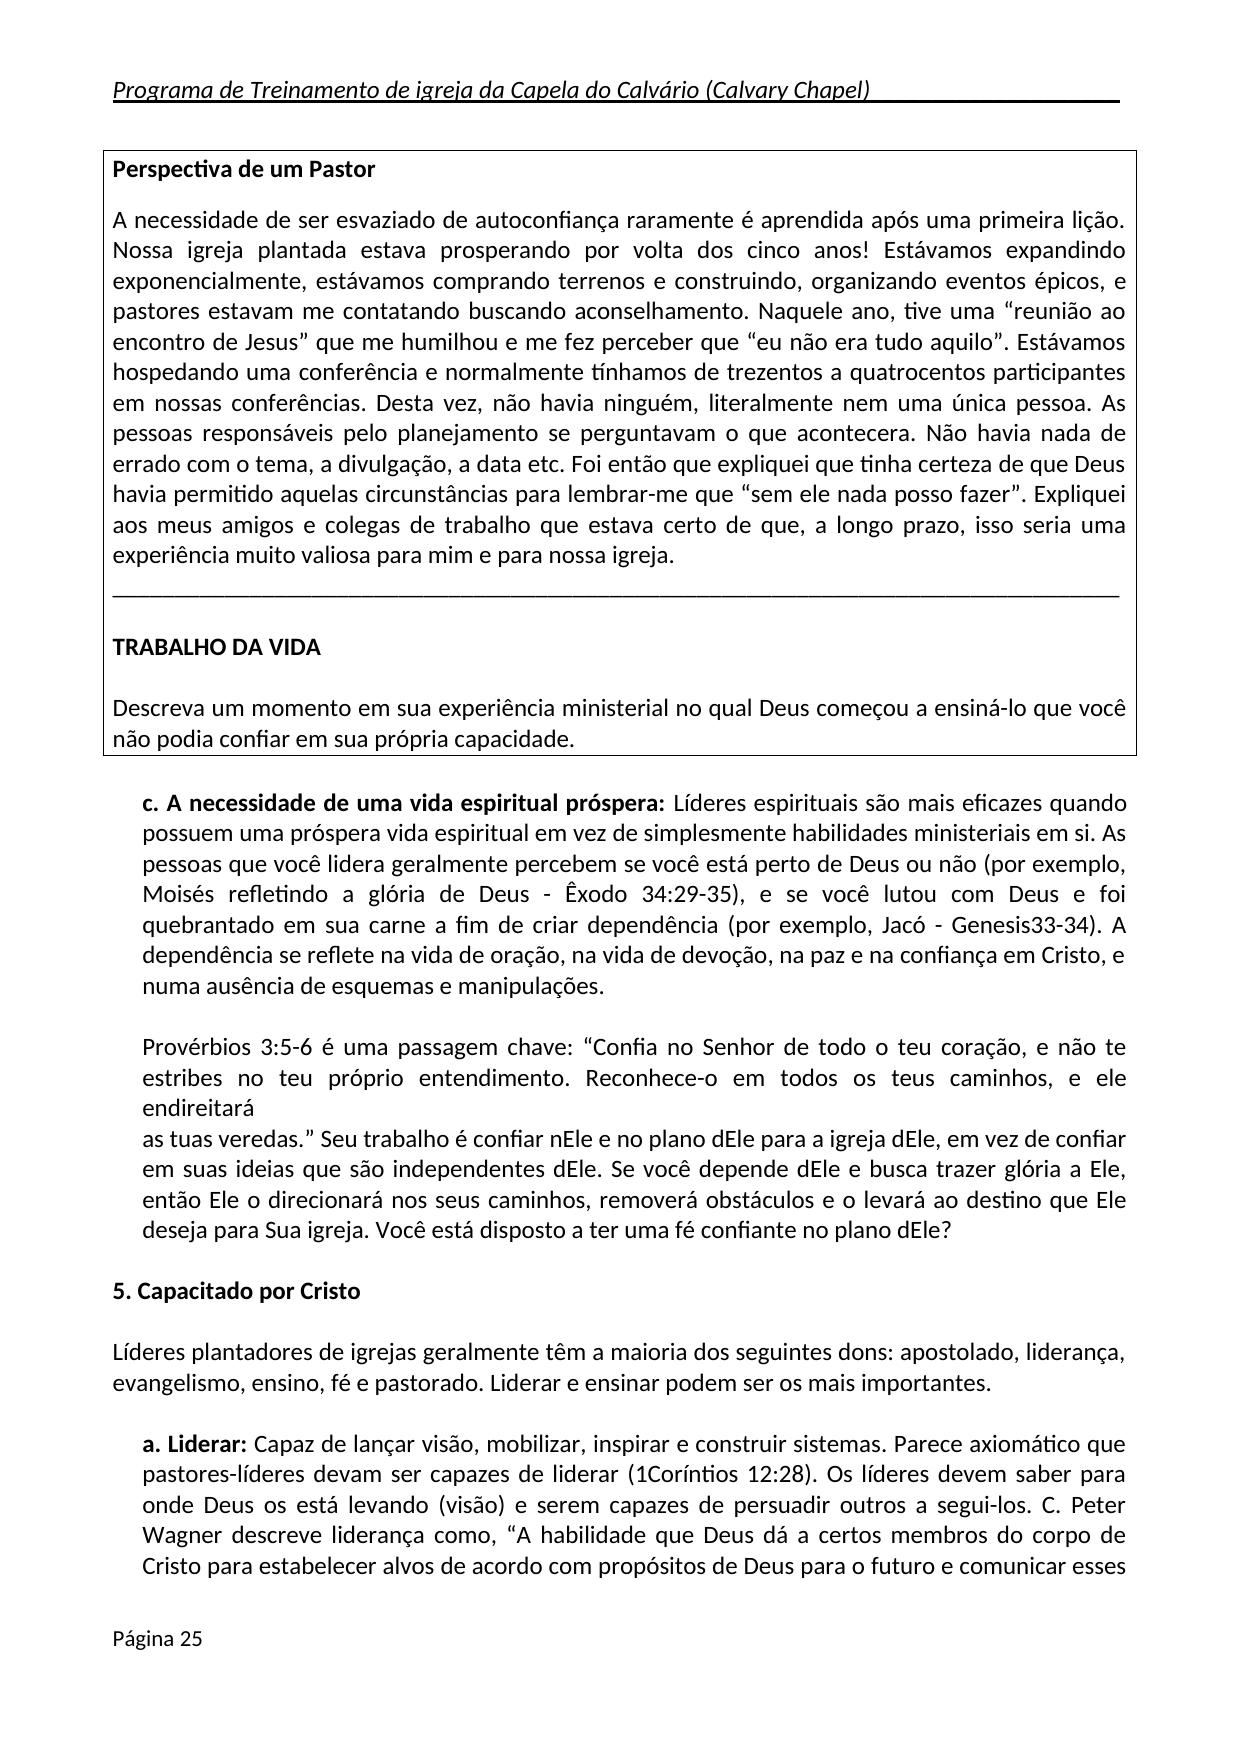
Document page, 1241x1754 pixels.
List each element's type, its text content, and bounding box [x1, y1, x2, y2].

text Provérbios 3:5-6 é uma passagem chave: “Confia no Senhor de todo o teu coração, e não te estribes no teu próprio entendimento. Reconhece-o em todos os teus caminhos, e ele endireitará [142, 1031, 1128, 1123]
text Líderes plantadores de igrejas geralmente têm a maioria dos seguintes dons: apostolado, liderança, evangelismo, ensino, fé e pastorado. Liderar e ensinar podem ser os mais importantes. [112, 1336, 1128, 1397]
text A necessidade de ser esvaziado de autoconfiança raramente é aprendida após uma primeira lição. Nossa igreja plantada estava prosperando por volta dos cinco anos! Estávamos expandindo exponencialmente, estávamos comprando terrenos e construindo, organizando eventos épicos, e pastores estavam me contatando buscando aconselhamento. Naquele ano, tive uma “reunião ao encontro de Jesus” que me humilhou e me fez perceber que “eu não era tudo aquilo”. Estávamos hospedando uma conferência e normalmente tínhamos de trezentos a quatrocentos participantes em nossas conferências. Desta vez, não havia ninguém, literalmente nem uma única pessoa. As pessoas responsáveis pelo planejamento se perguntavam o que acontecera. Não havia nada de errado com o tema, a divulgação, a data etc. Foi então que expliquei que tinha certeza de que Deus havia permitido aquelas circunstâncias para lembrar-me que “sem ele nada posso fazer”. Expliquei aos meus amigos e colegas de trabalho que estava certo de que, a longo prazo, isso seria uma experiência muito valiosa para mim e para nossa igreja. [112, 204, 1128, 570]
text Descreva um momento em sua experiência ministerial no qual Deus começou a ensiná-lo que você não podia confiar em sua própria capacidade. [104, 689, 1136, 755]
text Perspectiva de um Pastor [104, 151, 1136, 184]
text TRABALHO DA VIDA [112, 631, 1128, 662]
text _________________________________________________________________________________ [112, 570, 1128, 601]
text 5. Capacitado por Cristo [112, 1275, 1128, 1306]
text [142, 1428, 1128, 1581]
text c. A necessidade de uma vida espiritual próspera: Líderes espirituais são mais eficazes quando possuem uma próspera vida espiritual em vez de simplesmente habilidades ministeriais em si. As pessoas que você lidera geralmente percebem se você está perto de Deus ou não (por exemplo, Moisés refletindo a glória de Deus - Êxodo 34:29-35), e se você lutou com Deus e foi quebrantado em sua carne a fim de criar dependência (por exemplo, Jacó - Genesis33-34). A dependência se reflete na vida de oração, na vida de devoção, na paz e na confiança em Cristo, e numa ausência de esquemas e manipulações. [142, 787, 1128, 1001]
text as tuas veredas.” Seu trabalho é confiar nEle e no plano dEle para a igreja dEle, em vez de confiar em suas ideias que são independentes dEle. Se você depende dEle e busca trazer glória a Ele, então Ele o direcionará nos seus caminhos, removerá obstáculos e o levará ao destino que Ele deseja para Sua igreja. Você está disposto a ter uma fé confiante no plano dEle? [142, 1123, 1128, 1245]
